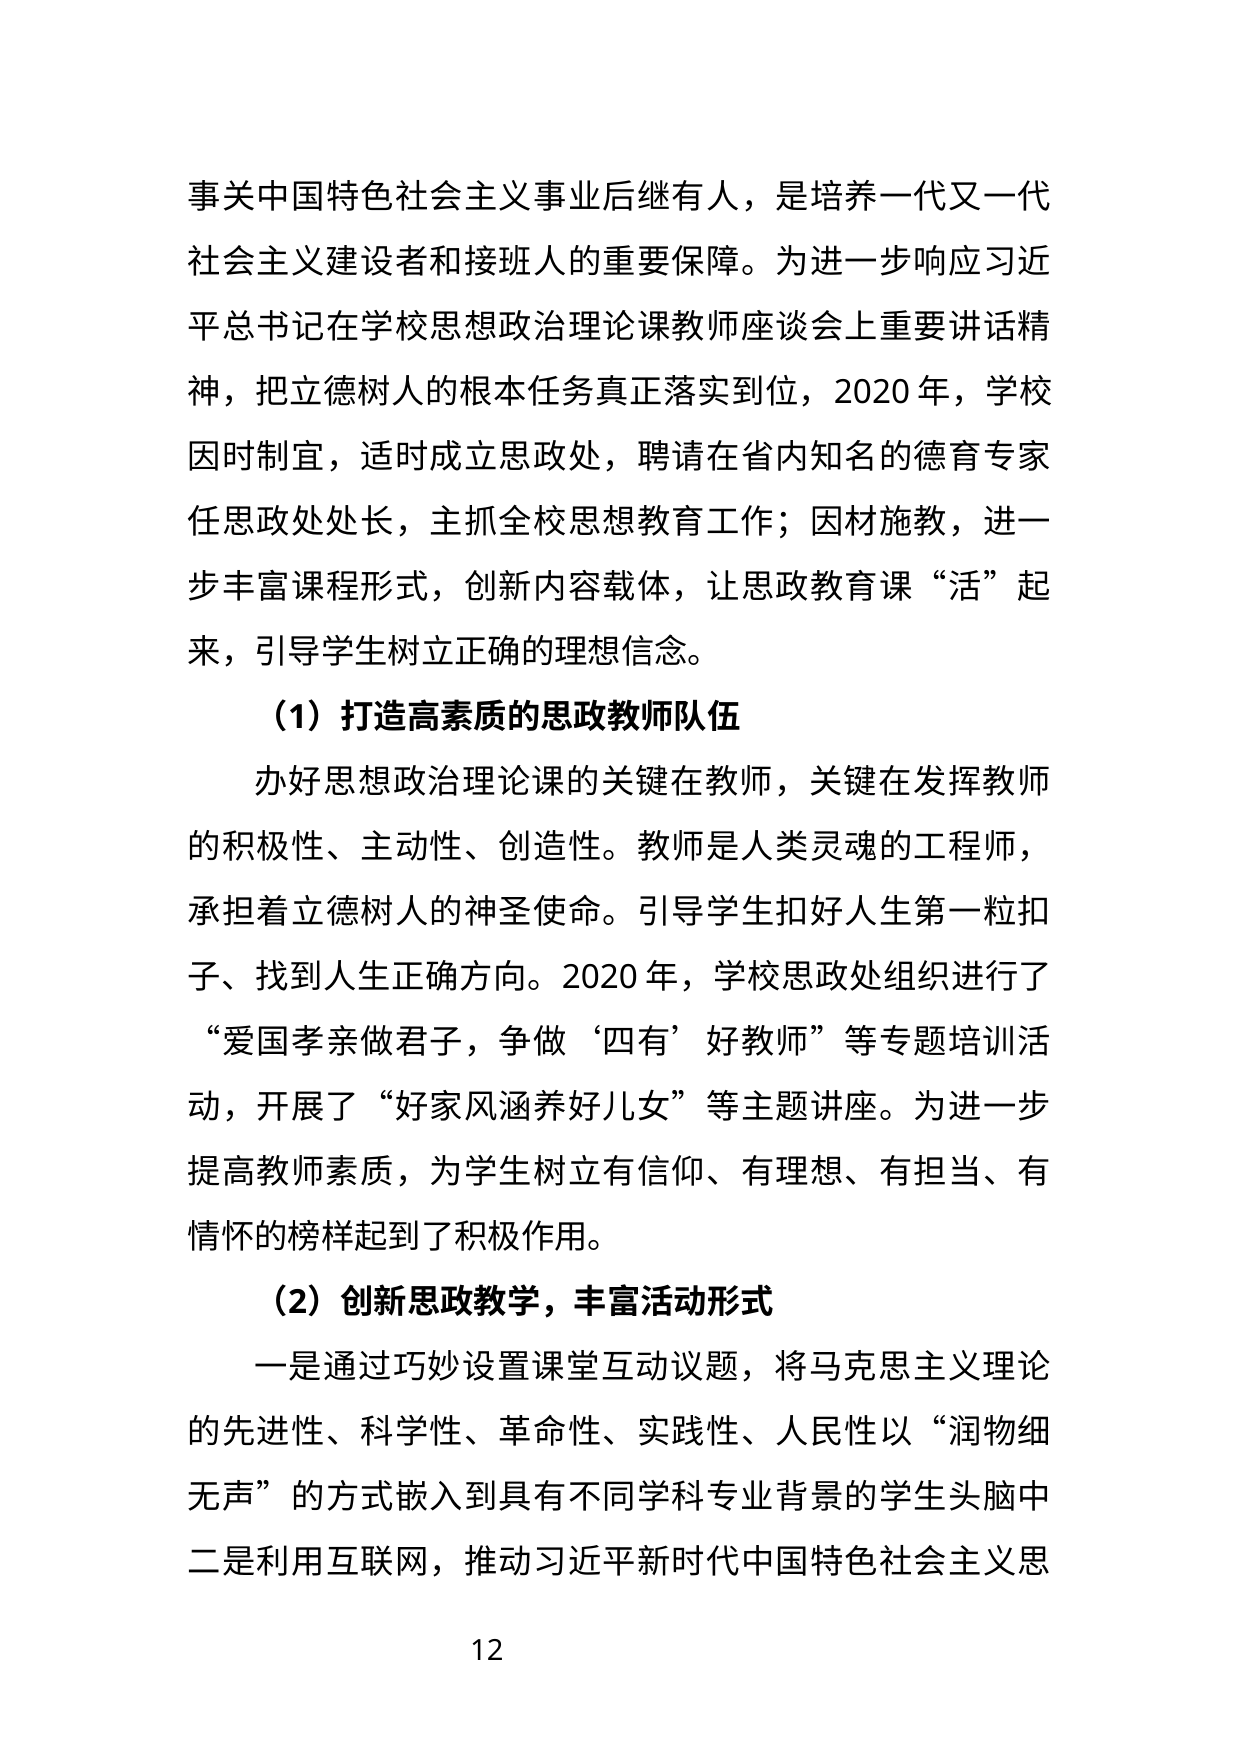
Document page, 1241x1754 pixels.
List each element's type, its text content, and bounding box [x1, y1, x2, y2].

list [187, 162, 1053, 682]
list （2）创新思政教学，丰富活动形式 [187, 1267, 1053, 1332]
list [187, 1332, 1053, 1592]
list （1）打造高素质的思政教师队伍 [187, 682, 1053, 747]
list 办好思想政治理论课的关键在教师，关键在发挥教师的积极性、主动性、创造性。教师是人类灵魂的工程师，承担着立德树人的神圣使命。引导学生扣好人生第一粒扣子、找到人生正确方向。2020年，学校思政处组织进行了“爱国孝亲做君子，争做‘四有’好教师”等专题培训活动，开展了“好家风涵养好儿女”等主题讲座。为进一步提高教师素质，为学生树立有信仰、有理想、有担当、有情怀的榜样起到了积极作用。 [187, 747, 1053, 1267]
